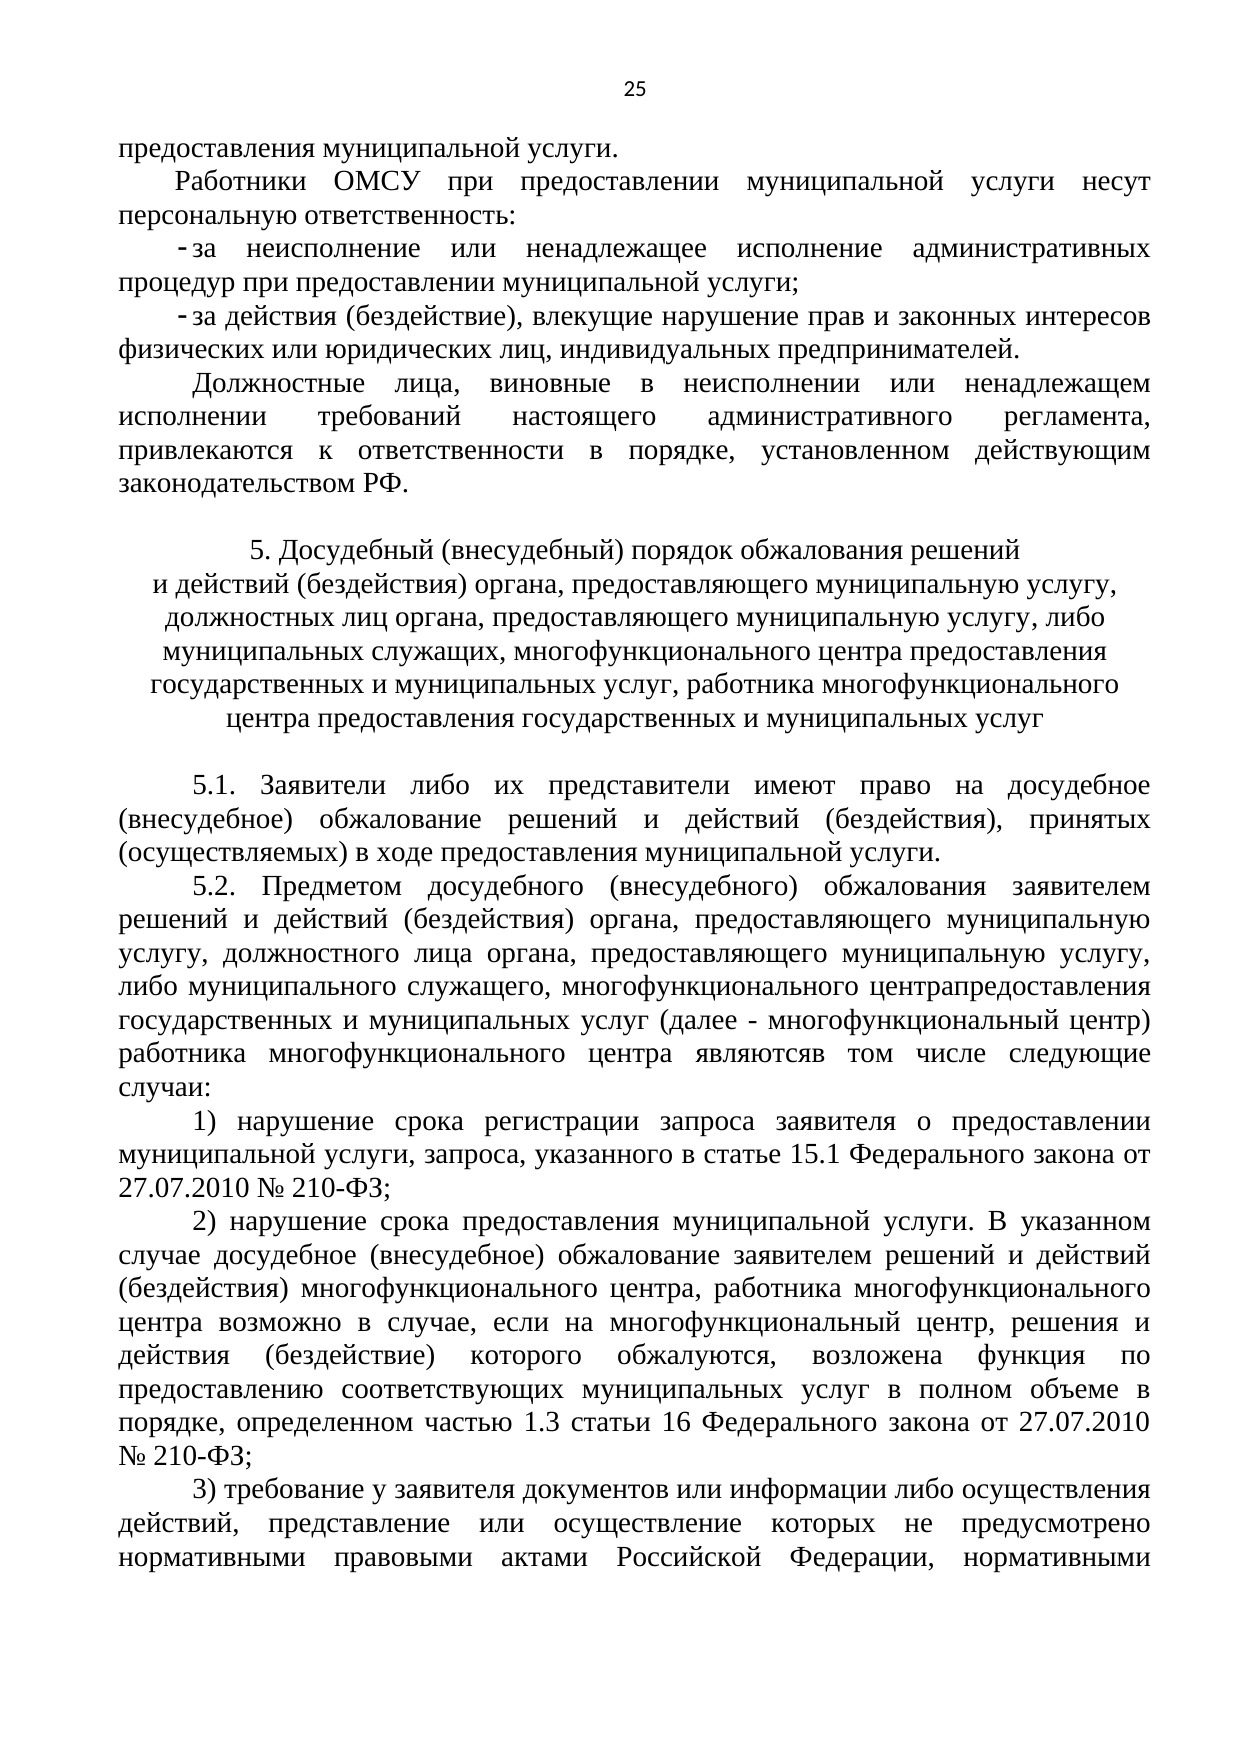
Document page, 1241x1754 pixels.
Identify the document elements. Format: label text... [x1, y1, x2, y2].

text 5.1. Заявители либо их представители имеют право на досудебное (внесудебное) обжалование решений и действий (бездействия), принятых (осуществляемых) в ходе предоставления муниципальной услуги. [118, 767, 1152, 868]
text 5.2. Предметом досудебного (внесудебного) обжалования заявителем решений и действий (бездействия) органа, предоставляющего муниципальную услугу, должностного лица органа, предоставляющего муниципальную услугу, либо муниципального служащего, многофункционального центрапредоставления государственных и муниципальных услуг (далее - многофункциональный центр) работника многофункционального центра являютсяв том числе следующие случаи: [118, 868, 1152, 1103]
text и действий (бездействия) органа, предоставляющего муниципальную услугу, должностных лиц органа, предоставляющего муниципальную услугу, либо муниципальных служащих, многофункционального центра предоставления государственных и муниципальных услуг, работника многофункционального центра предоставления государственных и муниципальных услуг [118, 566, 1152, 734]
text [118, 130, 1152, 163]
text 1) нарушение срока регистрации запроса заявителя о предоставлении муниципальной услуги, запроса, указанного в статье 15.1 Федерального закона от 27.07.2010 № 210-ФЗ; [118, 1103, 1152, 1203]
text 2) нарушение срока предоставления муниципальной услуги. В указанном случае досудебное (внесудебное) обжалование заявителем решений и действий (бездействия) многофункционального центра, работника многофункционального центра возможно в случае, если на многофункциональный центр, решения и действия (бездействие) которого обжалуются, возложена функция по предоставлению соответствующих муниципальных услуг в полном объеме в порядке, определенном частью 1.3 статьи 16 Федерального закона от 27.07.2010 № 210-ФЗ; [118, 1203, 1152, 1472]
list за действия (бездействие), влекущие нарушение прав и законных интересов физических или юридических лиц, индивидуальных предпринимателей. [118, 298, 1152, 365]
text Работники ОМСУ при предоставлении муниципальной услуги несут персональную ответственность: [118, 163, 1152, 230]
list за неисполнение или ненадлежащее исполнение административных процедур при предоставлении муниципальной услуги; [118, 230, 1152, 298]
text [118, 1472, 1152, 1572]
text Должностные лица, виновные в неисполнении или ненадлежащем исполнении требований настоящего административного регламента, привлекаются к ответственности в порядке, установленном действующим законодательством РФ. [118, 365, 1152, 499]
text 5. Досудебный (внесудебный) порядок обжалования решений [118, 532, 1152, 566]
